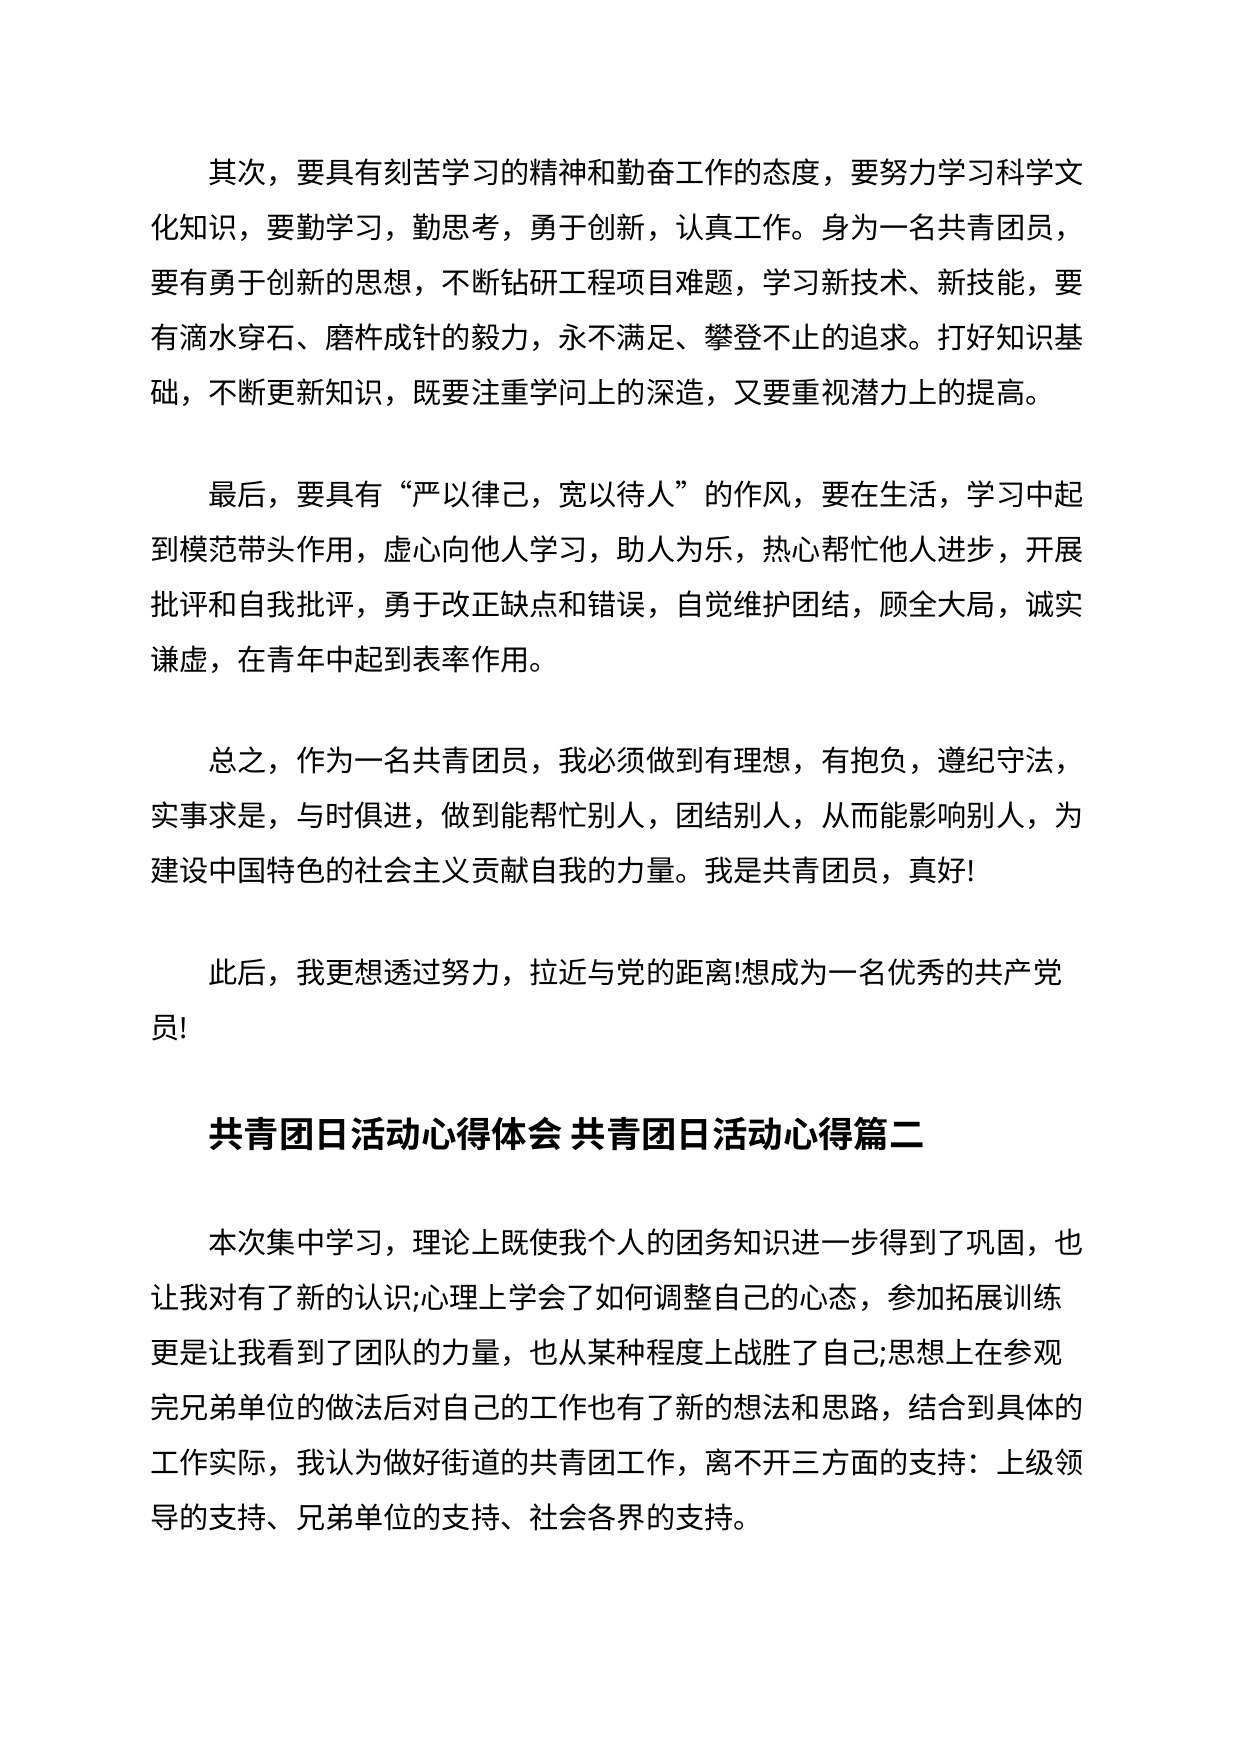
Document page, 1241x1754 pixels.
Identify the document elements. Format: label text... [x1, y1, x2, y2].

text 本次集中学习，理论上既使我个人的团务知识进一步得到了巩固，也让我对有了新的认识;心理上学会了如何调整自己的心态，参加拓展训练更是让我看到了团队的力量，也从某种程度上战胜了自己;思想上在参观完兄弟单位的做法后对自己的工作也有了新的想法和思路，结合到具体的工作实际，我认为做好街道的共青团工作，离不开三方面的支持：上级领导的支持、兄弟单位的支持、社会各界的支持。 [150, 1220, 1090, 1537]
text 总之，作为一名共青团员，我必须做到有理想，有抱负，遵纪守法，实事求是，与时俱进，做到能帮忙别人，团结别人，从而能影响别人，为建设中国特色的社会主义贡献自我的力量。我是共青团员，真好! [150, 738, 1090, 890]
text 其次，要具有刻苦学习的精神和勤奋工作的态度，要努力学习科学文化知识，要勤学习，勤思考，勇于创新，认真工作。身为一名共青团员，要有勇于创新的思想，不断钻研工程项目难题，学习新技术、新技能，要有滴水穿石、磨杵成针的毅力，永不满足、攀登不止的追求。打好知识基础，不断更新知识，既要注重学问上的深造，又要重视潜力上的提高。 [150, 150, 1090, 412]
text 共青团日活动心得体会 共青团日活动心得篇二 [150, 1107, 1090, 1158]
text 最后，要具有“严以律己，宽以待人”的作风，要在生活，学习中起到模范带头作用，虚心向他人学习，助人为乐，热心帮忙他人进步，开展批评和自我批评，勇于改正缺点和错误，自觉维护团结，顾全大局，诚实谦虚，在青年中起到表率作用。 [150, 471, 1090, 678]
text 此后，我更想透过努力，拉近与党的距离!想成为一名优秀的共产党员! [150, 949, 1090, 1047]
